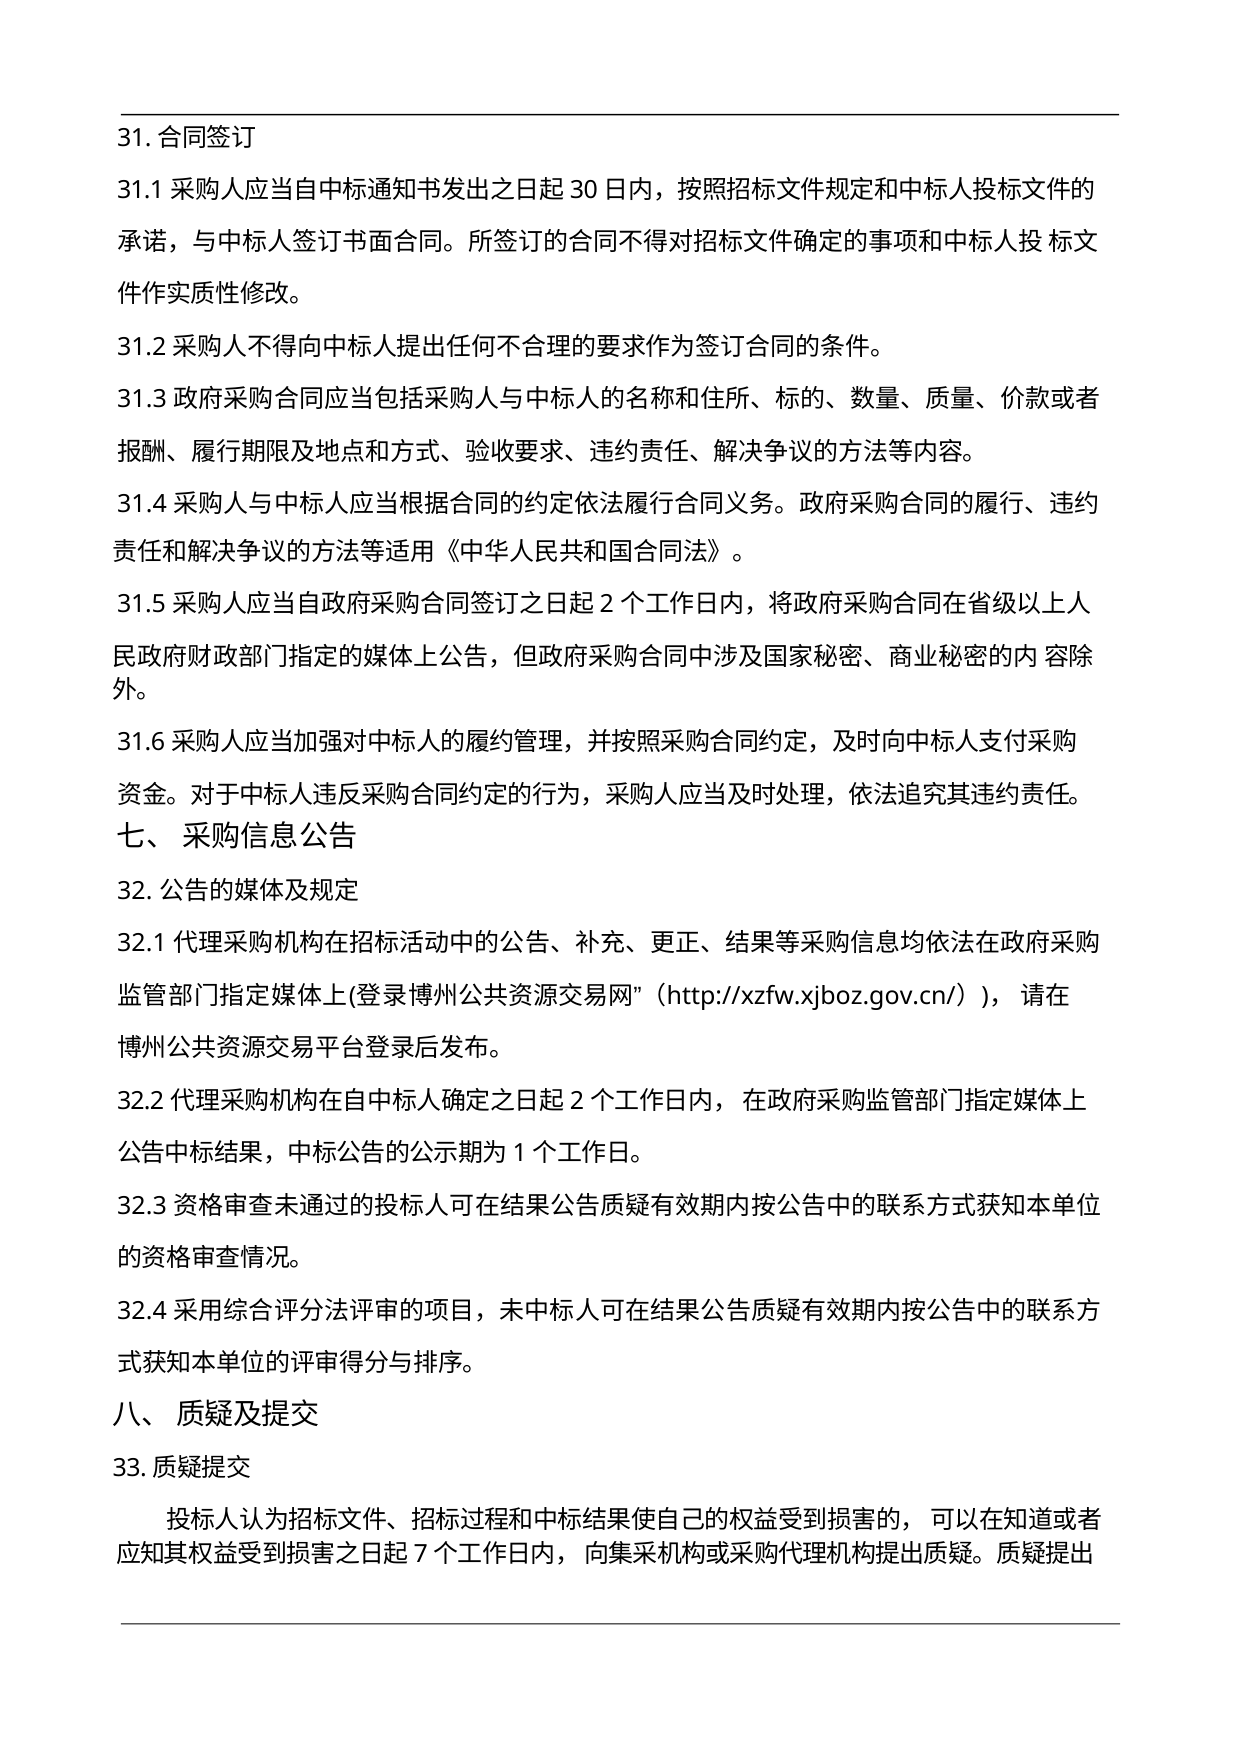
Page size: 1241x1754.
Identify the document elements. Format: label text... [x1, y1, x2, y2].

text 31.4 采购人与中标人应当根据合同的约定依法履行合同义务。政府采购合同的履行、违约 [117, 486, 1128, 519]
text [116, 1502, 1121, 1569]
text 32.2 代理采购机构在自中标人确定之日起 2 个工作日内， 在政府采购监管部门指定媒体上 [117, 1083, 1121, 1116]
text 责任和解决争议的方法等适用《中华人民共和国合同法》。 [112, 533, 1128, 567]
text 31.1 采购人应当自中标通知书发出之日起 30 日内，按照招标文件规定和中标人投标文件的 [117, 172, 1119, 205]
text 33. 质疑提交 [112, 1450, 1121, 1483]
text 公告中标结果，中标公告的公示期为 1 个工作日。 [117, 1135, 1121, 1168]
text 报酬、履行期限及地点和方式、验收要求、违约责任、解决争议的方法等内容。 [117, 433, 1118, 467]
text 监管部门指定媒体上(登录博州公共资源交易网”（http://xzfw.xjboz.gov.cn/）)， 请在 [117, 978, 1128, 1011]
text 民政府财政部门指定的媒体上公告，但政府采购合同中涉及国家秘密、商业秘密的内 容除外。 [112, 638, 1121, 705]
text 件作实质性修改。 [117, 276, 1119, 309]
text 32.1 代理采购机构在招标活动中的公告、补充、更正、结果等采购信息均依法在政府采购 [117, 925, 1128, 958]
text 承诺，与中标人签订书面合同。所签订的合同不得对招标文件确定的事项和中标人投 标文 [117, 224, 1119, 257]
text 32.4 采用综合评分法评审的项目，未中标人可在结果公告质疑有效期内按公告中的联系方 [117, 1293, 1120, 1326]
text 式获知本单位的评审得分与排序。 [117, 1345, 1120, 1378]
text 31.5 采购人应当自政府采购合同签订之日起 2 个工作日内，将政府采购合同在省级以上人 [117, 586, 1121, 619]
text 31.6 采购人应当加强对中标人的履约管理，并按照采购合同约定，及时向中标人支付采购 [117, 724, 1120, 757]
text 的资格审查情况。 [117, 1240, 1121, 1273]
text 博州公共资源交易平台登录后发布。 [117, 1030, 1128, 1063]
text 八、 质疑及提交 [112, 1397, 1121, 1431]
text 31.3 政府采购合同应当包括采购人与中标人的名称和住所、标的、数量、质量、价款或者 [117, 381, 1118, 414]
text 31. 合同签订 [117, 120, 1119, 153]
text 七、 采购信息公告 [117, 820, 1128, 853]
text 32. 公告的媒体及规定 [117, 873, 1128, 906]
text 32.3 资格审查未通过的投标人可在结果公告质疑有效期内按公告中的联系方式获知本单位 [117, 1188, 1121, 1221]
text 资金。对于中标人违反采购合同约定的行为，采购人应当及时处理，依法追究其违约责任。 [117, 776, 1120, 810]
text 31.2 采购人不得向中标人提出任何不合理的要求作为签订合同的条件。 [117, 329, 1128, 362]
